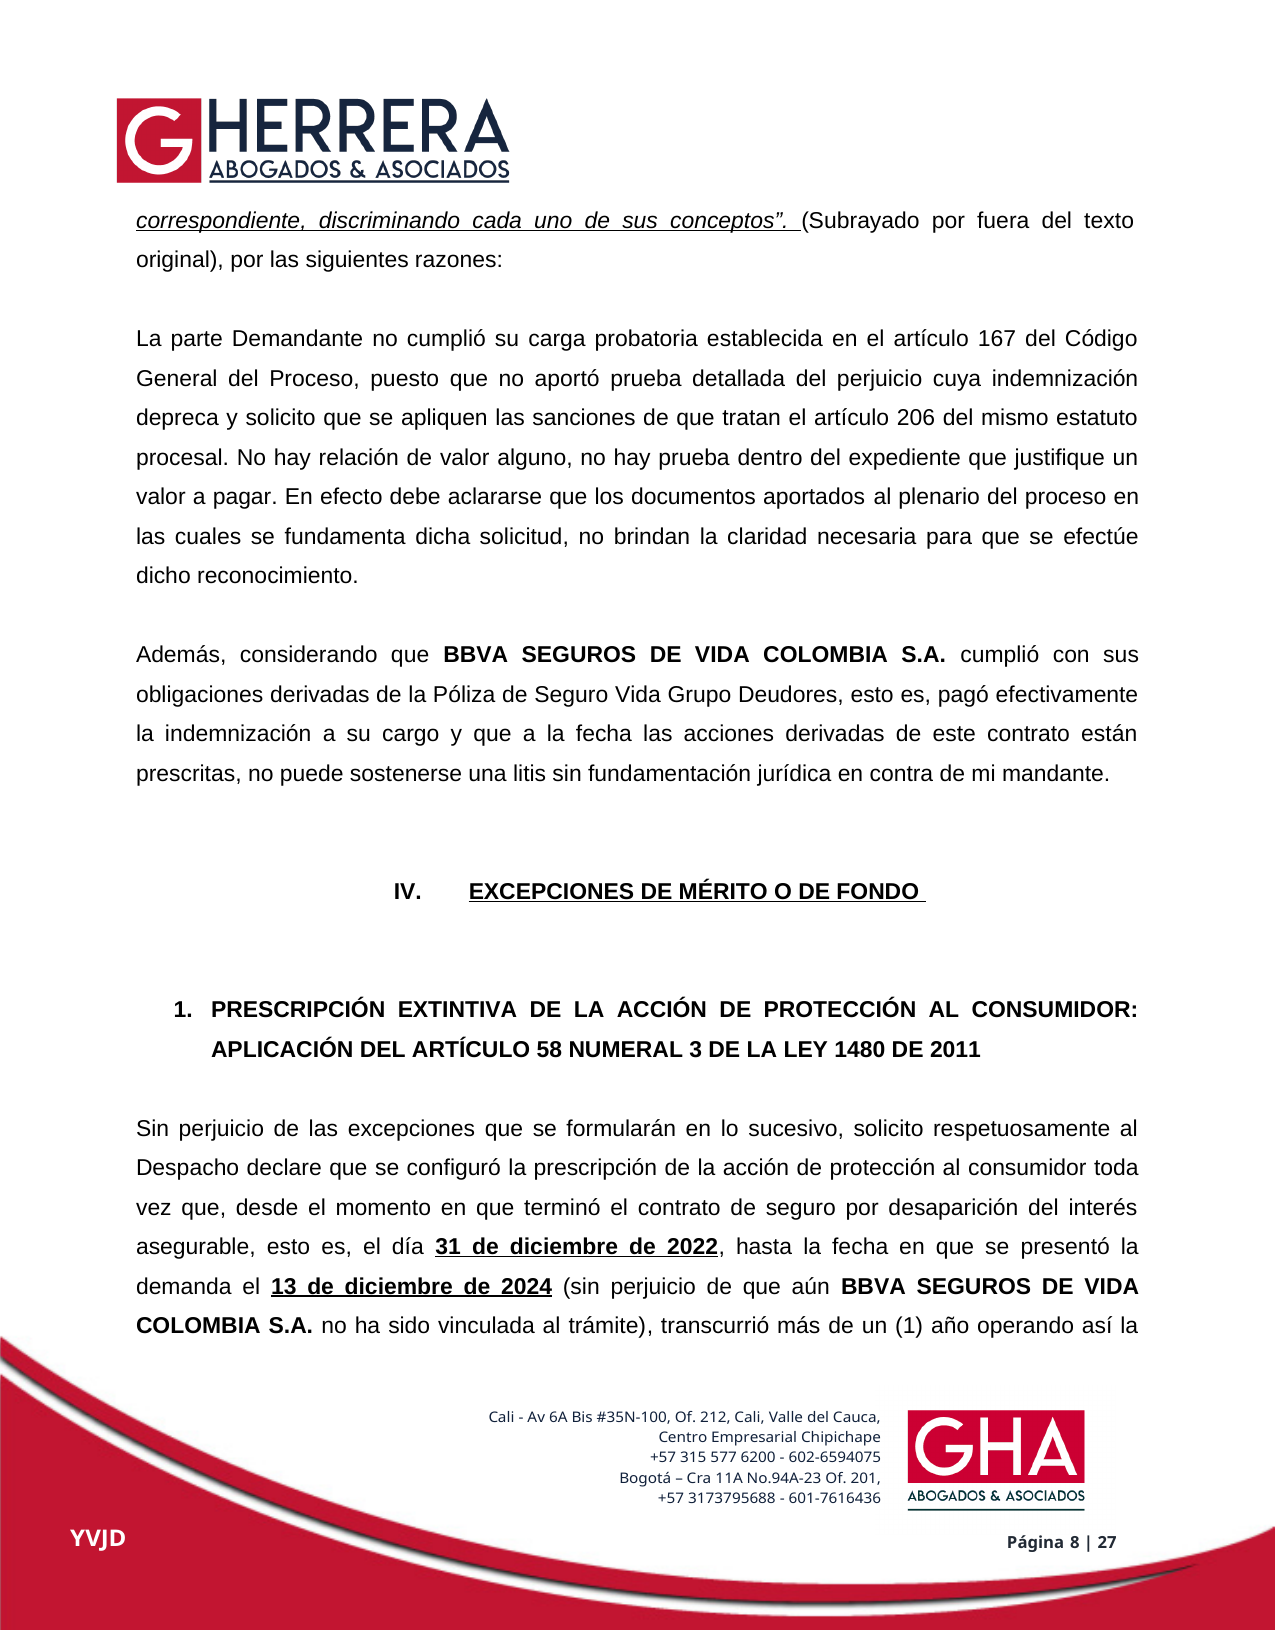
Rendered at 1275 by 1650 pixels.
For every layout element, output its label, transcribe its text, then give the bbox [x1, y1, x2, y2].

text La parte Demandante no cumplió su carga probatoria establecida en el artículo 167 del Código General del Proceso, puesto que no aportó prueba detallada del perjuicio cuya indemnización depreca y solicito que se apliquen las sanciones de que tratan el artículo 206 del mismo estatuto procesal. No hay relación de valor alguno, no hay prueba dentro del expediente que justifique un valor a pagar. En efecto debe aclararse que los documentos aportados al plenario del proceso en las cuales se fundamenta dicha solicitud, no brindan la claridad necesaria para que se efectúe dicho reconocimiento. [136, 325, 1139, 588]
list PRESCRIPCIÓN EXTINTIVA DE LA ACCIÓN DE PROTECCIÓN AL CONSUMIDOR: APLICACIÓN DEL ARTÍCULO 58 NUMERAL 3 DE LA LEY 1480 DE 2011 [173, 996, 1139, 1062]
text Además, considerando que BBVA SEGUROS DE VIDA COLOMBIA S.A. cumplió con sus obligaciones derivadas de la Póliza de Seguro Vida Grupo Deudores, esto es, pagó efectivamente la indemnización a su cargo y que a la fecha las acciones derivadas de este contrato están prescritas, no puede sostenerse una litis sin fundamentación jurídica en contra de mi mandante. [136, 641, 1139, 786]
picture [0, 1323, 1275, 1630]
picture [96, 75, 529, 206]
list EXCEPCIONES DE MÉRITO O DE FONDO [173, 878, 1139, 904]
